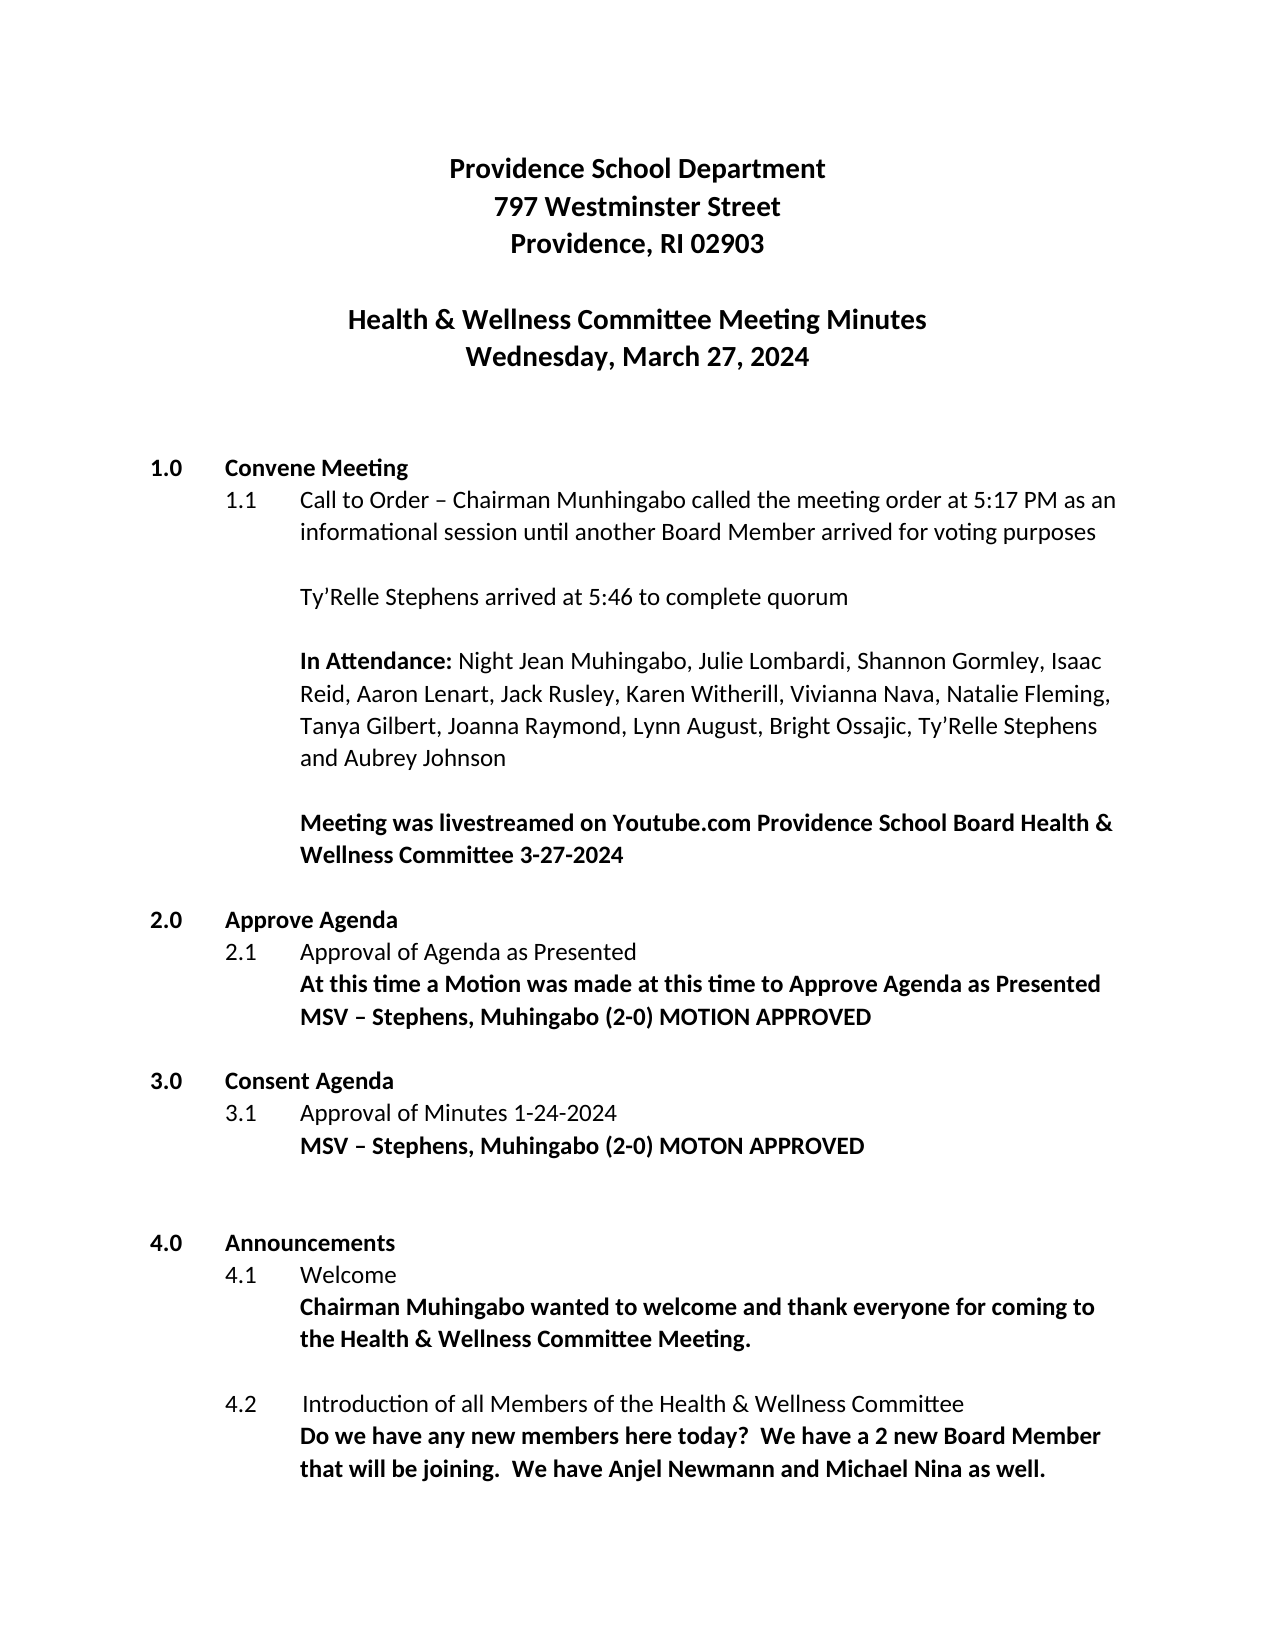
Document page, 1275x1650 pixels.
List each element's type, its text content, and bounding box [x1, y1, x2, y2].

text 4.1 Welcome [150, 1259, 1125, 1289]
text Wednesday, March 27, 2024 [150, 338, 1125, 374]
list Convene Meeting [150, 452, 1125, 482]
text 4.0 Announcements [150, 1227, 1125, 1257]
text 797 Westminster Street [150, 188, 1125, 223]
list Ty’Relle Stephens arrived at 5:46 to complete quorum [300, 581, 1125, 611]
list Do we have any new members here today? We have a 2 new Board Member that will be joining. We have Anjel Newmann and Michael Nina as well. [300, 1420, 1125, 1483]
text Providence, RI 02903 [150, 225, 1125, 261]
list Introduction of all Members of the Health & Wellness Committee [225, 1388, 1125, 1419]
list Approval of Minutes 1-24-2024 [225, 1097, 1125, 1128]
list In Attendance: Night Jean Muhingabo, Julie Lombardi, Shannon Gormley, Isaac Reid, Aaron Lenart, Jack Rusley, Karen Witherill, Vivianna Nava, Natalie Fleming, Tanya Gilbert, Joanna Raymond, Lynn August, Bright Ossajic, Ty’Relle Stephens and Aubrey Johnson [300, 645, 1125, 773]
list At this time a Motion was made at this time to Approve Agenda as Presented [300, 968, 1125, 999]
list Approval of Agenda as Presented [225, 936, 1125, 967]
list Call to Order – Chairman Munhingabo called the meeting order at 5:17 PM as an informational session until another Board Member arrived for voting purposes [225, 484, 1125, 547]
text Providence School Department [150, 150, 1125, 186]
list MSV – Stephens, Muhingabo (2-0) MOTON APPROVED [300, 1130, 1125, 1160]
list MSV – Stephens, Muhingabo (2-0) MOTION APPROVED [300, 1001, 1125, 1031]
text Health & Wellness Committee Meeting Minutes [150, 301, 1125, 336]
list Consent Agenda [150, 1065, 1125, 1096]
list Approve Agenda [150, 904, 1125, 934]
list Meeting was livestreamed on Youtube.com Providence School Board Health & Wellness Committee 3-27-2024 [300, 807, 1125, 870]
list Chairman Muhingabo wanted to welcome and thank everyone for coming to the Health & Wellness Committee Meeting. [300, 1291, 1125, 1354]
